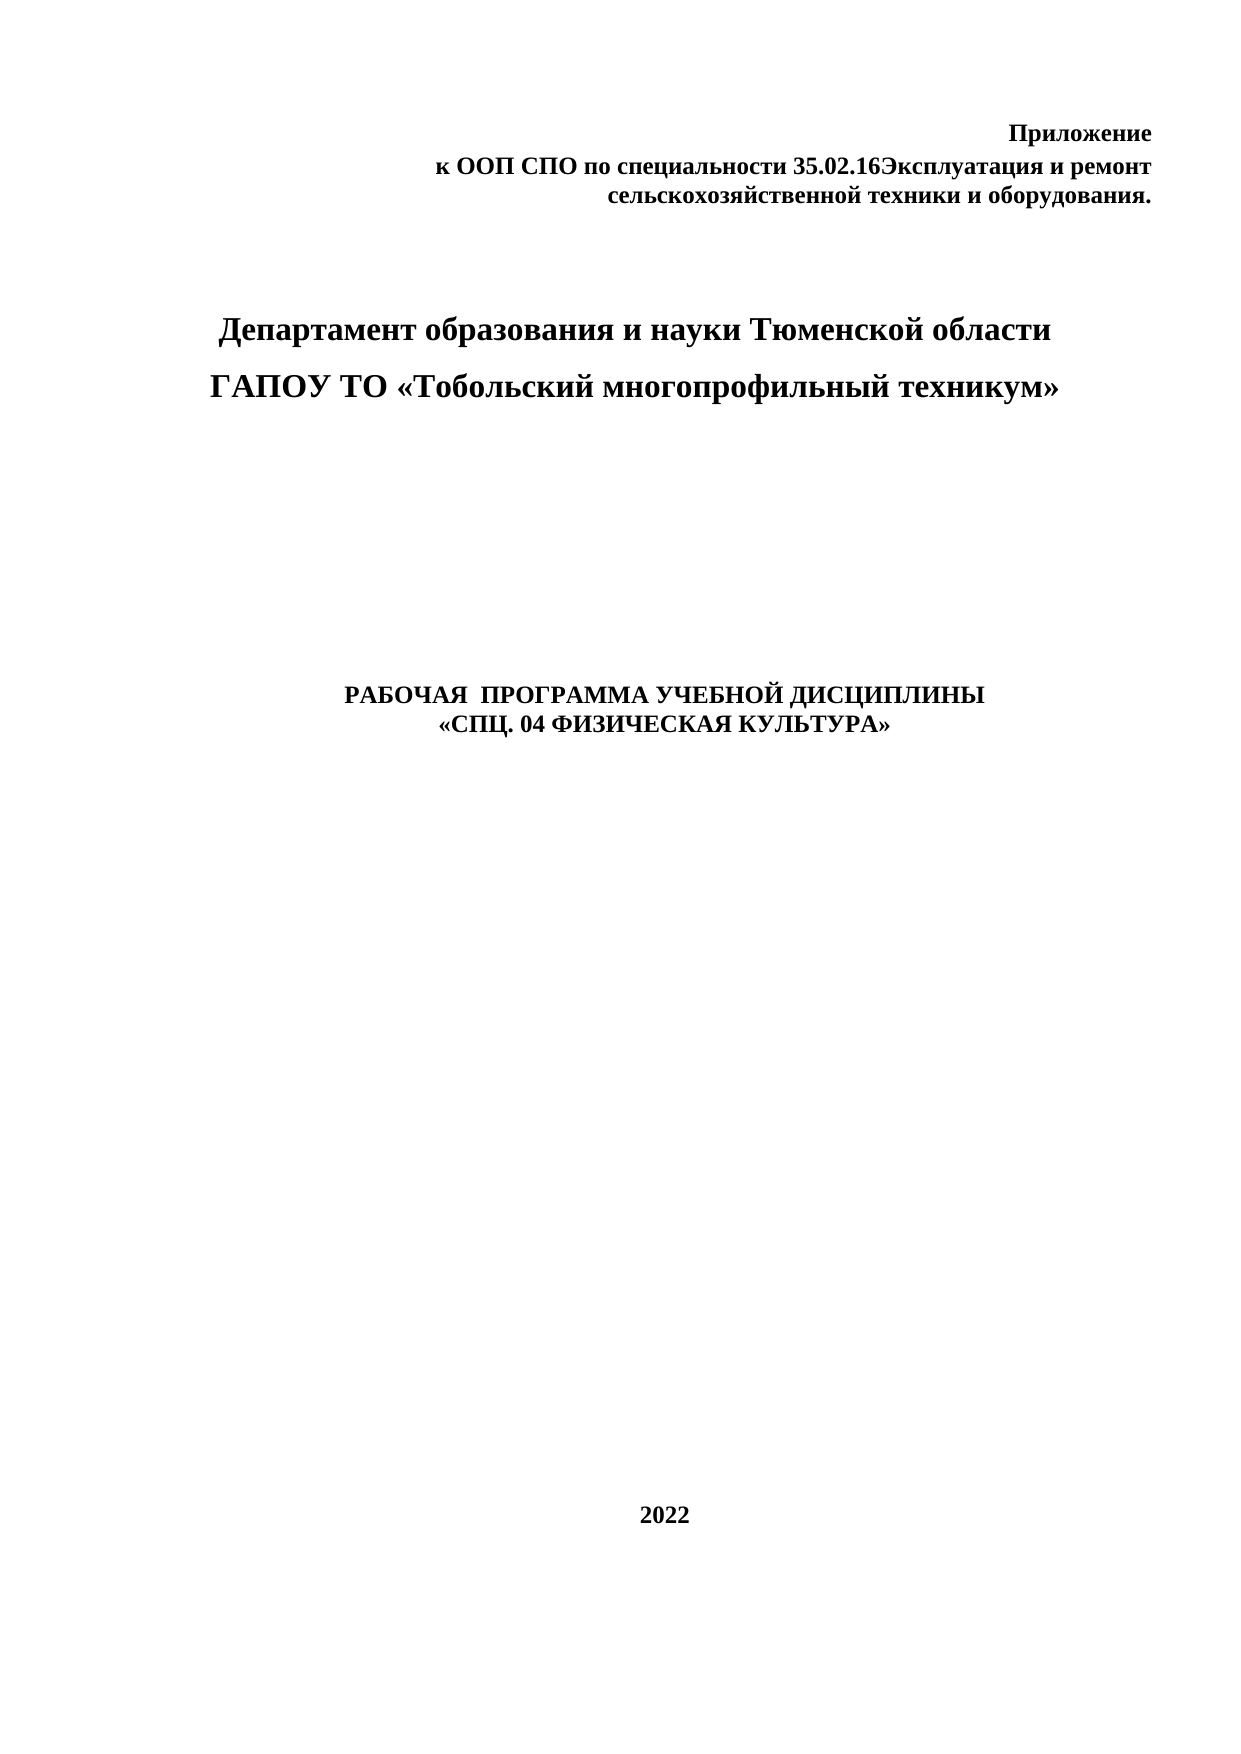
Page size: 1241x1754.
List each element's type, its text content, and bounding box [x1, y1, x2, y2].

text Департамент образования и науки Тюменской области [118, 309, 1152, 348]
text «СПЦ. 04 ФИЗИЧЕСКАЯ КУЛЬТУРА» [177, 709, 1152, 737]
text 2022 [177, 1500, 1152, 1529]
text Приложение [177, 118, 1152, 147]
text ГАПОУ ТО «Тобольский многопрофильный техникум» [118, 367, 1152, 405]
text к ООП СПО по специальности 35.02.16Эксплуатация и ремонт [177, 151, 1152, 180]
text РАБОЧАЯ ПРОГРАММА УЧЕБНОЙ ДИСЦИПЛИНЫ [177, 680, 1152, 709]
text сельскохозяйственной техники и оборудования. [177, 180, 1152, 209]
